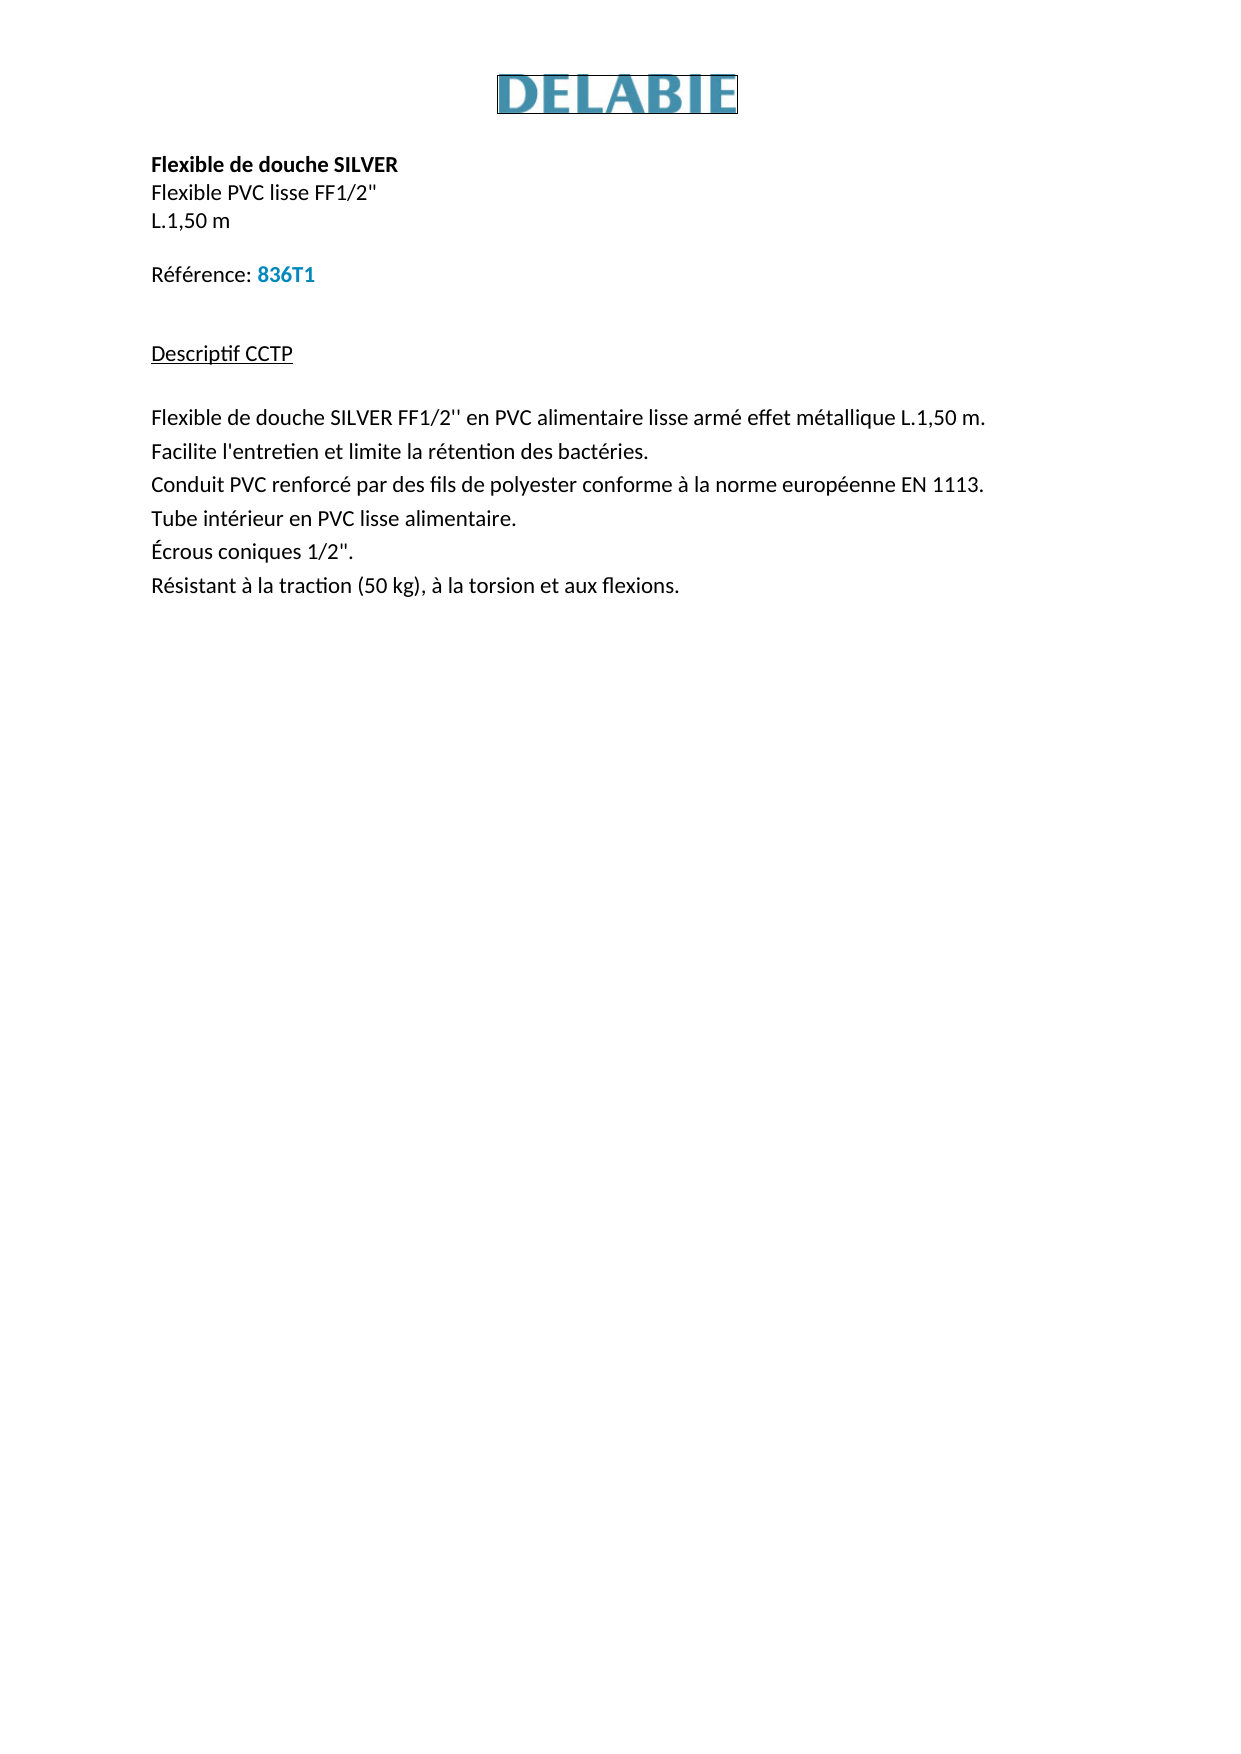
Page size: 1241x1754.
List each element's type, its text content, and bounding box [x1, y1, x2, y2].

text Référence: 836T1 [151, 260, 1084, 288]
text Résistant à la traction (50 kg), à la torsion et aux flexions. [151, 571, 1084, 599]
text Flexible de douche SILVER [151, 150, 1084, 178]
text Descriptif CCTP [151, 339, 1084, 367]
text L.1,50 m [151, 206, 1084, 234]
text Flexible PVC lisse FF1/2" [151, 178, 1084, 206]
text Écrous coniques 1/2". [151, 537, 1084, 566]
text Flexible de douche SILVER FF1/2'' en PVC alimentaire lisse armé effet métallique L.1,50 m. [151, 403, 1084, 431]
text Conduit PVC renforcé par des fils de polyester conforme à la norme européenne EN 1113. [151, 470, 1084, 498]
text Tube intérieur en PVC lisse alimentaire. [151, 504, 1084, 532]
text Facilite l'entretien et limite la rétention des bactéries. [151, 437, 1084, 465]
picture [498, 76, 737, 113]
